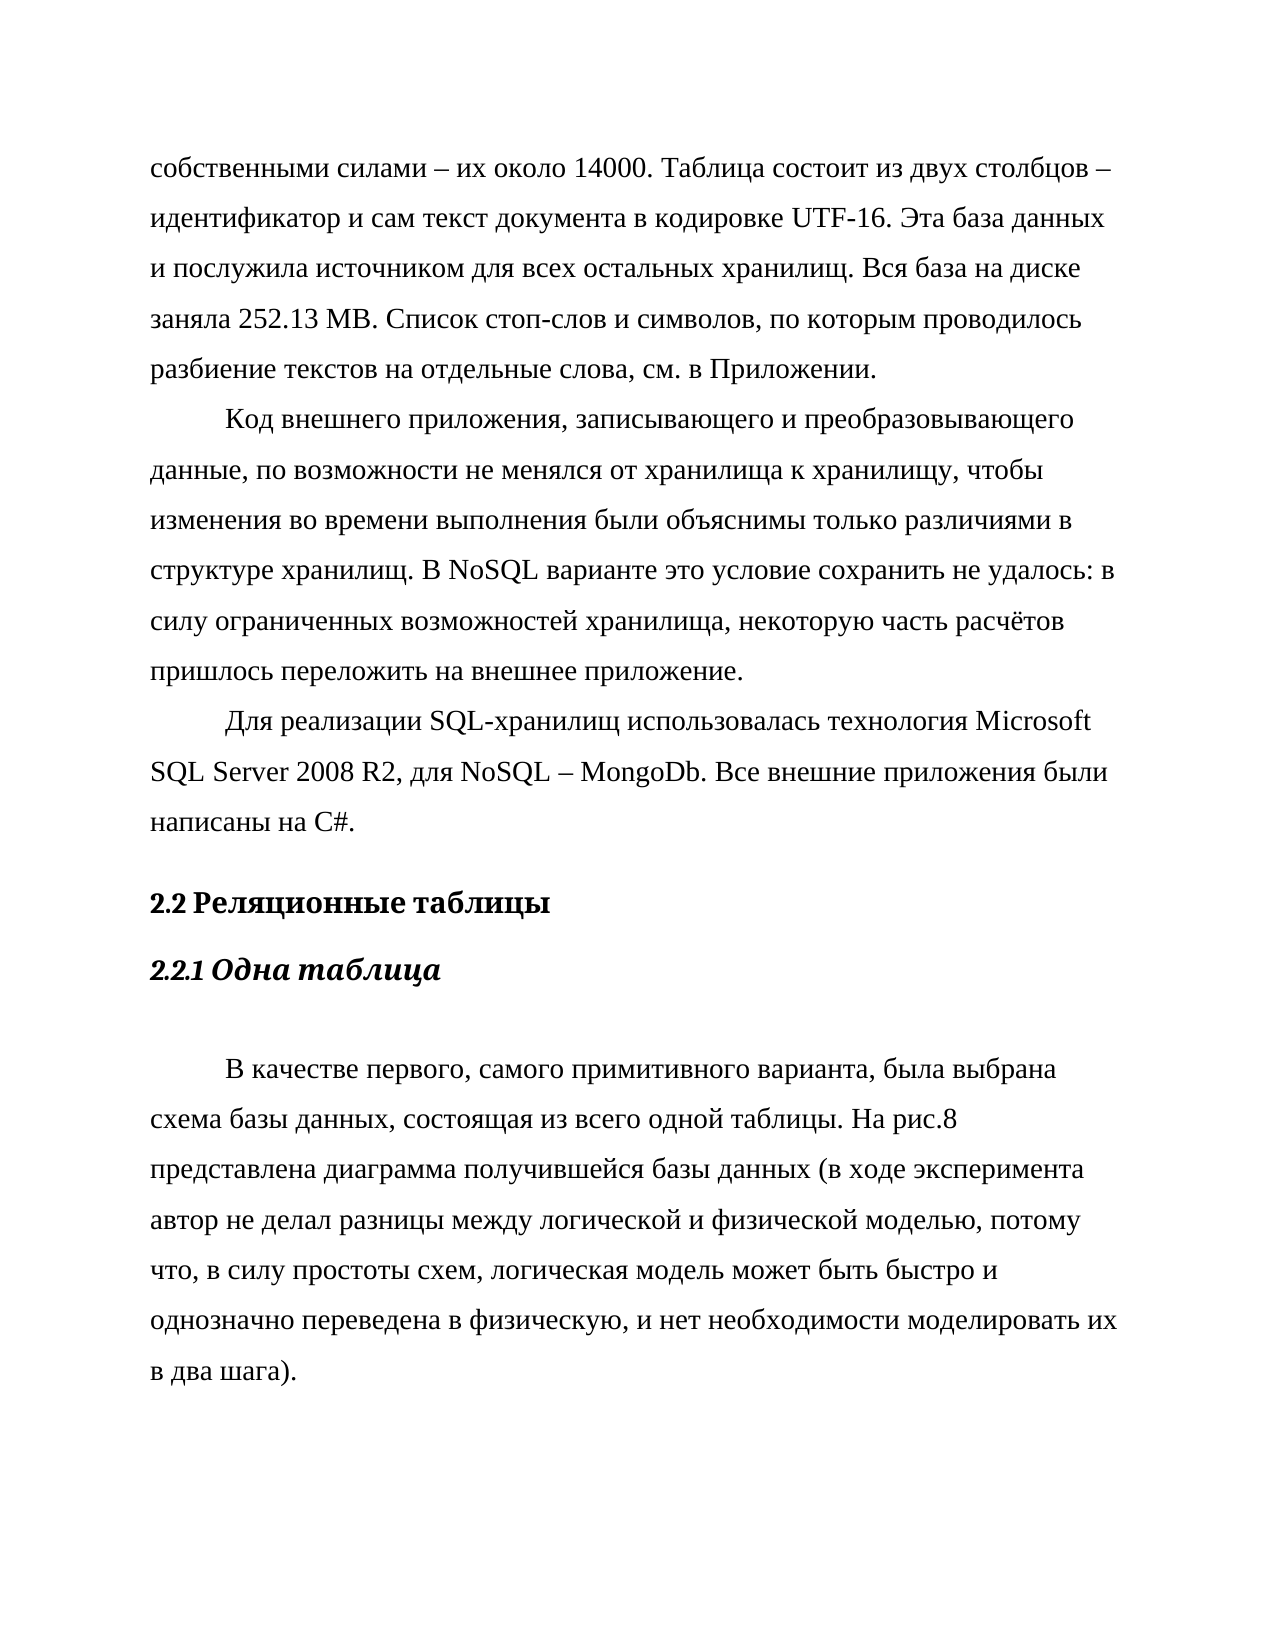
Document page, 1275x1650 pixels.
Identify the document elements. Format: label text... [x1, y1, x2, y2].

subtitle 2.2.1 Одна таблица [150, 954, 1125, 988]
text Код внешнего приложения, записывающего и преобразовывающего данные, по возможности не менялся от хранилища к хранилищу, чтобы изменения во времени выполнения были объяснимы только различиями в структуре хранилищ. В NoSQL варианте это условие сохранить не удалось: в силу ограниченных возможностей хранилища, некоторую часть расчётов пришлось переложить на внешнее приложение. [150, 402, 1125, 687]
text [150, 150, 1125, 385]
text В качестве первого, самого примитивного варианта, была выбрана схема базы данных, состоящая из всего одной таблицы. На рис.8 представлена диаграмма получившейся базы данных (в ходе эксперимента автор не делал разницы между логической и физической моделью, потому что, в силу простоты схем, логическая модель может быть быстро и однозначно переведена в физическую, и нет необходимости моделировать их в два шага). [150, 1051, 1125, 1386]
text Для реализации SQL-хранилищ использовалась технология Microsoft SQL Server 2008 R2, для NoSQL – MongoDb. Все внешние приложения были написаны на C#. [150, 703, 1125, 838]
subtitle 2.2 Реляционные таблицы [150, 888, 1125, 921]
